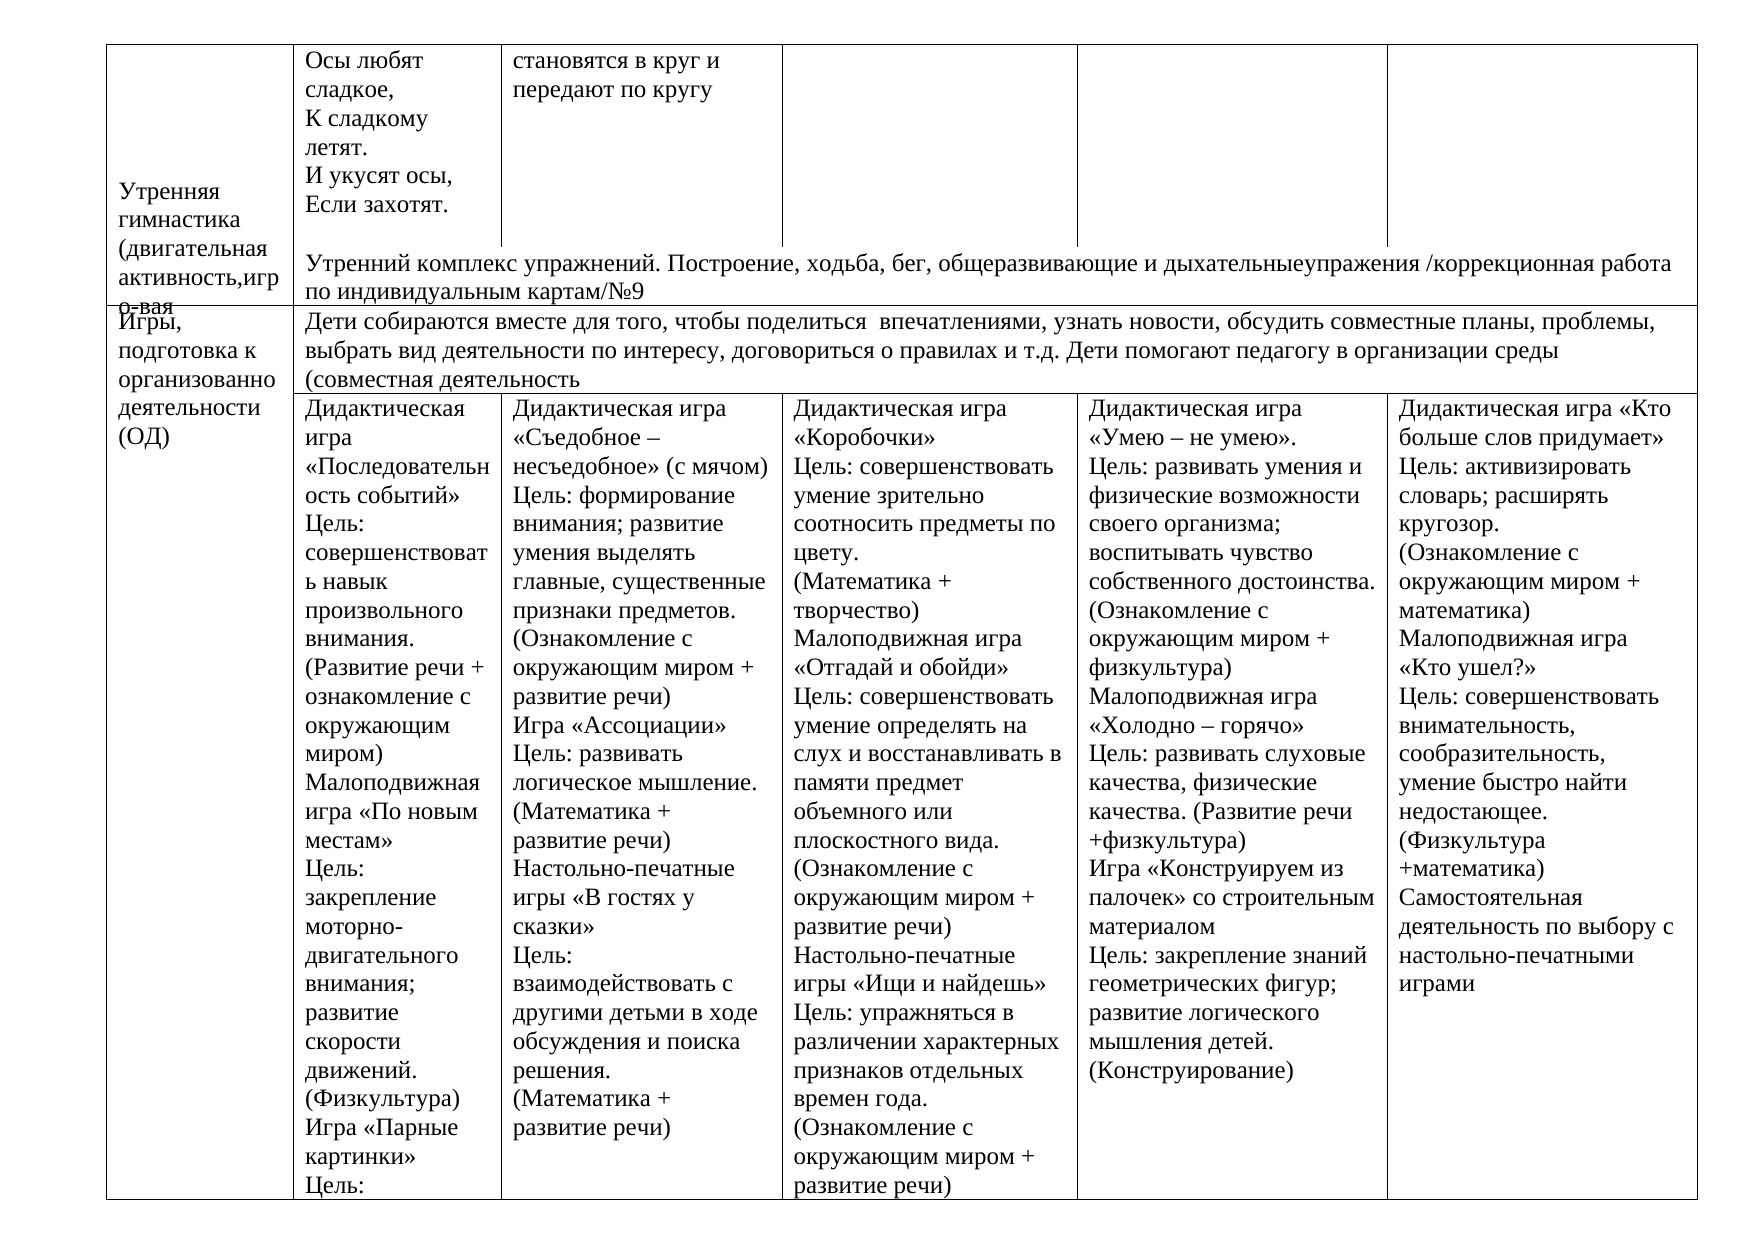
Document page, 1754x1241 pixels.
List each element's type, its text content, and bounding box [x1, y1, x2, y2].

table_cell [1078, 45, 1387, 247]
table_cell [294, 394, 501, 1198]
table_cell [783, 45, 1077, 247]
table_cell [783, 394, 1077, 1198]
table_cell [1078, 394, 1387, 1198]
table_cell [502, 45, 782, 247]
table_cell Игры, подготовка к организованно деятельности (ОД) [107, 306, 293, 1198]
table_cell Дети собираются вместе для того, чтобы поделиться впечатлениями, узнать новости, обсудить совместные планы, проблемы, выбрать вид деятельности по интересу, договориться о правилах и т.д. Дети помогают педагогу в организации среды (совместная деятельность [294, 306, 1697, 392]
table_cell Утренний комплекс упражнений. Построение, ходьба, бег, общеразвивающие и дыхательныеупражения /коррекционная работа по индивидуальным картам/№9 [294, 247, 1697, 305]
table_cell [502, 394, 782, 1198]
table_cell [1388, 45, 1697, 247]
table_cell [1388, 394, 1697, 1198]
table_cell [294, 45, 501, 247]
